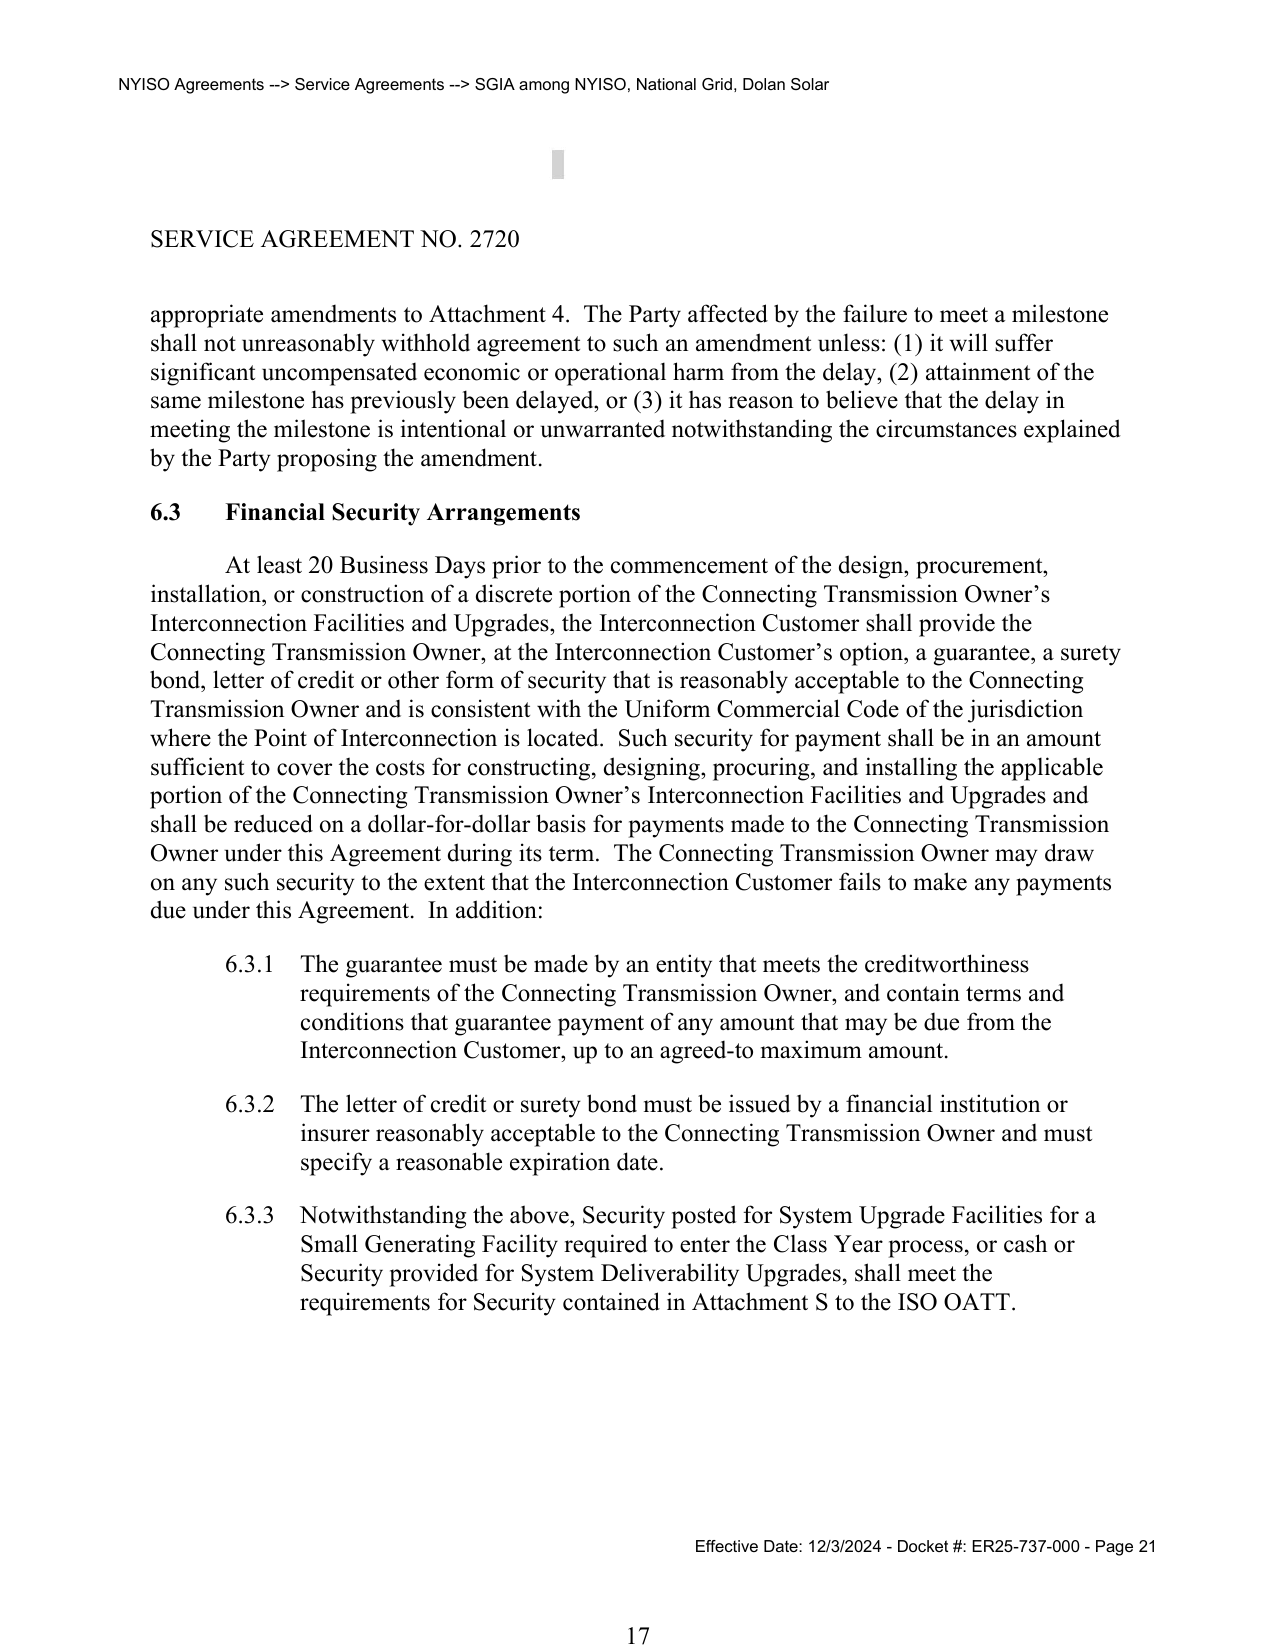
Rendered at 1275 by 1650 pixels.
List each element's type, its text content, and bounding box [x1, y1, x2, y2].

list sufficient to cover the costs for constructing, designing, procuring, and installing the applicable [150, 753, 1145, 781]
list appropriate amendments to Attachment 4. The Party affected by the failure to meet a milestone [150, 300, 1145, 328]
list requirements for Security contained in Attachment S to the ISO OATT. [300, 1288, 1040, 1316]
list on any such security to the extent that the Interconnection Customer fails to make any payments [150, 868, 1145, 896]
list At least 20 Business Days prior to the commencement of the design, procurement, [225, 552, 1073, 579]
list shall be reduced on a dollar-for-dollar basis for payments made to the Connecting Transmission [150, 810, 1145, 838]
list portion of the Connecting Transmission Owner’s Interconnection Facilities and Upgrades and [150, 782, 1145, 809]
list specify a reasonable expiration date. [300, 1148, 1117, 1176]
list bond, letter of credit or other form of security that is reasonably acceptable to the Connecting [150, 667, 1145, 694]
list Small Generating Facility required to enter the Class Year process, or cash or [300, 1230, 1120, 1258]
list installation, or construction of a discrete portion of the Connecting Transmission Owner’s [150, 580, 1145, 608]
list where the Point of Interconnection is located. Such security for payment shall be in an amount [150, 724, 1145, 752]
list conditions that guarantee payment of any amount that may be due from the [300, 1008, 1088, 1036]
picture [549, 147, 566, 181]
list Interconnection Facilities and Upgrades, the Interconnection Customer shall provide the [150, 609, 1145, 637]
list SERVICE AGREEMENT NO. 2720 [150, 225, 544, 253]
list insurer reasonably acceptable to the Connecting Transmission Owner and must [300, 1119, 1117, 1147]
list 6.3.1 The guarantee must be made by an entity that meets the creditworthiness [225, 950, 1088, 978]
list Financial Security Arrangements [225, 498, 606, 526]
list 6.3.3 Notwithstanding the above, Security posted for System Upgrade Facilities for a [225, 1202, 1120, 1229]
list 17 [625, 1622, 675, 1650]
list significant uncompensated economic or operational harm from the delay, (2) attainment of the [150, 358, 1145, 386]
list 6.3 [150, 498, 206, 526]
list Connecting Transmission Owner, at the Interconnection Customer’s option, a guarantee, a surety [150, 638, 1145, 666]
list due under this Agreement. In addition: [150, 897, 1145, 924]
list Transmission Owner and is consistent with the Uniform Commercial Code of the jurisdiction [150, 695, 1145, 723]
list Interconnection Customer, up to an agreed-to maximum amount. [300, 1037, 1088, 1064]
list 6.3.2 The letter of credit or surety bond must be issued by a financial institution or [225, 1090, 1117, 1118]
list requirements of the Connecting Transmission Owner, and contain terms and [300, 979, 1088, 1007]
list Owner under this Agreement during its term. The Connecting Transmission Owner may draw [150, 839, 1145, 867]
list shall not unreasonably withhold agreement to such an amendment unless: (1) it will suffer [150, 329, 1145, 357]
list same milestone has previously been delayed, or (3) it has reason to believe that the delay in [150, 387, 1145, 414]
list meeting the milestone is intentional or unwarranted notwithstanding the circumstances explained [150, 415, 1145, 443]
list Security provided for System Deliverability Upgrades, shall meet the [300, 1259, 1120, 1287]
list by the Party proposing the amendment. [150, 444, 1145, 472]
